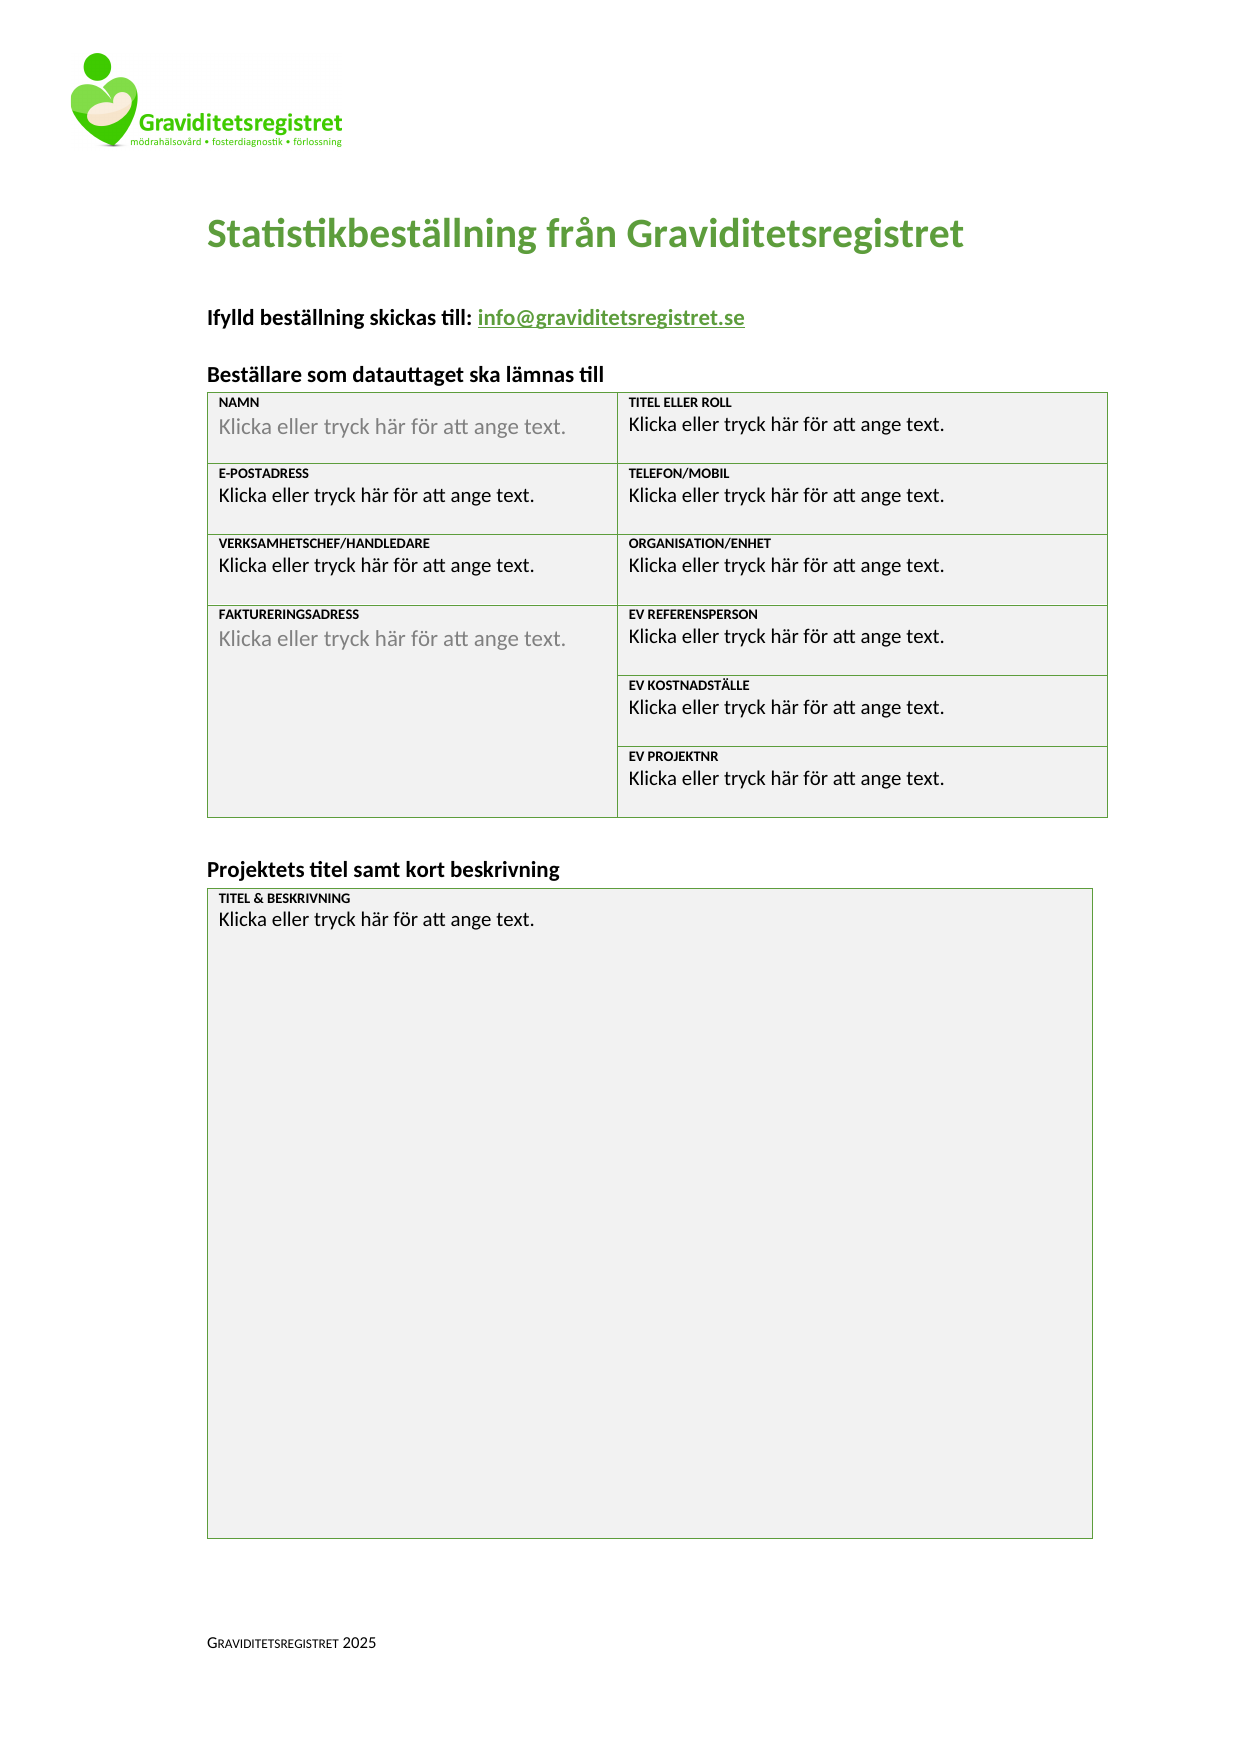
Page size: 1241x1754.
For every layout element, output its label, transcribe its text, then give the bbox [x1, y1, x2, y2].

subtitle Projektets titel samt kort beskrivning [207, 856, 1092, 884]
picture [70, 53, 342, 151]
table_header TITEL ELLER ROLL [618, 393, 1107, 463]
table_cell EV KOSTNADSTÄLLE [618, 676, 1107, 746]
table_cell ORGANISATION/ENHET [618, 535, 1107, 604]
table_cell EV PROJEKTNR [618, 747, 1107, 817]
table_cell VERKSAMHETSCHEF/HANDLEDARE [208, 535, 617, 604]
text Statistikbeställning från Graviditetsregistret [207, 207, 1092, 258]
table_header NAMN [208, 393, 617, 463]
subtitle Ifylld beställning skickas till: info@graviditetsregistret.se [207, 303, 1092, 331]
table_cell EV REFERENSPERSON [618, 606, 1107, 675]
table_cell TELEFON/MOBIL [618, 464, 1107, 534]
table_cell FAKTURERINGSADRESS [208, 606, 617, 817]
table_cell E-POSTADRESS [208, 464, 617, 534]
subtitle Beställare som datauttaget ska lämnas till [207, 360, 1092, 388]
table_header TITEL & BESKRIVNING [208, 889, 1092, 1538]
